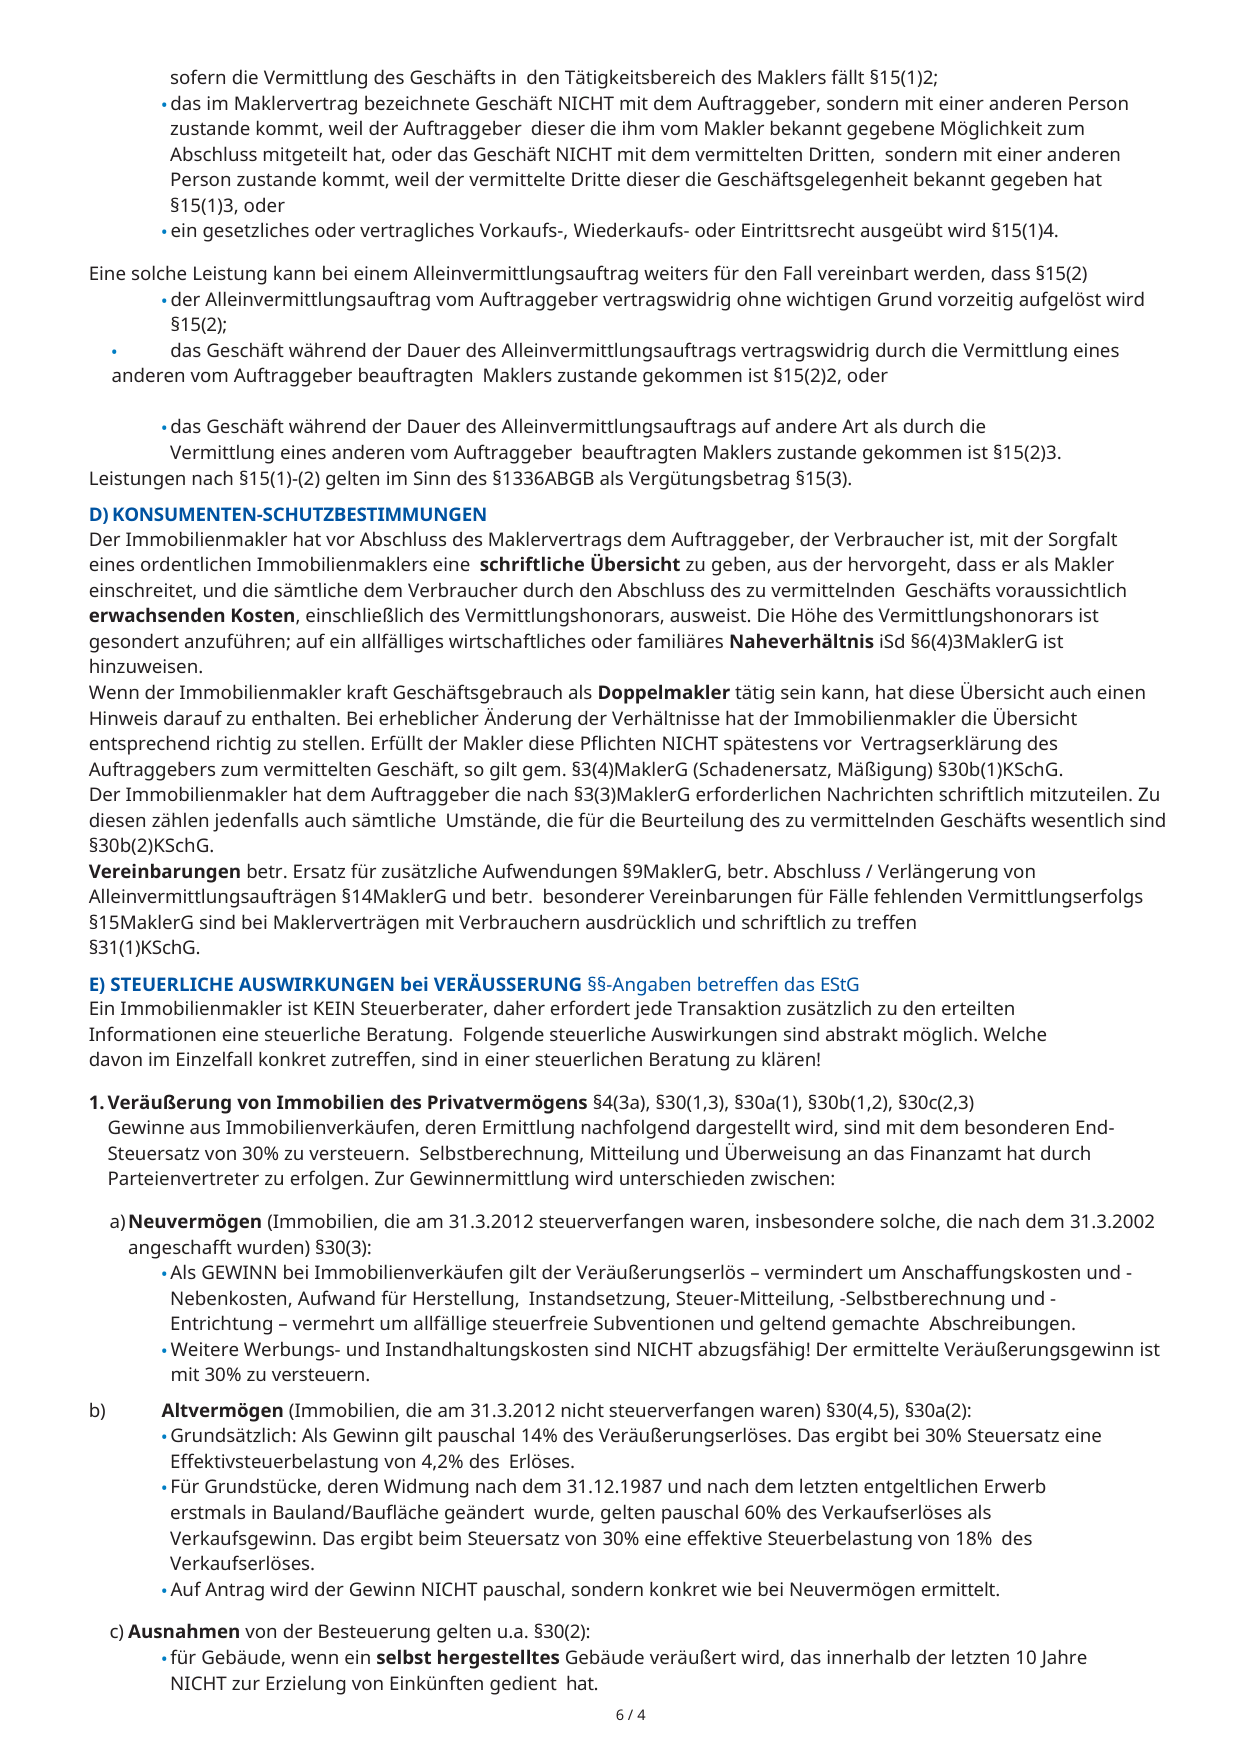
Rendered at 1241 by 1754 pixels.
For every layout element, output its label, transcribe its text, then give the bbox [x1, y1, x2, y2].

text Leistungen nach §15(1)-(2) gelten im Sinn des §1336ABGB als Vergütungsbetrag §15(3). [88, 465, 1174, 490]
text Eine solche Leistung kann bei einem Alleinvermittlungsauftrag weiters für den Fall vereinbart werden, dass §15(2) [88, 261, 1174, 286]
list das Geschäft während der Dauer des Alleinvermittlungsauftrags auf andere Art als durch die Vermittlung eines anderen vom Auftraggeber beauftragten Maklers zustande gekommen ist §15(2)3. [161, 414, 1071, 465]
list das Geschäft während der Dauer des Alleinvermittlungsauftrags vertragswidrig durch die Vermittlung eines anderen vom Auftraggeber beauftragten Maklers zustande gekommen ist §15(2)2, oder [111, 337, 1138, 388]
list für Gebäude, wenn ein selbst hergestelltes Gebäude veräußert wird, das innerhalb der letzten 10 Jahre NICHT zur Erzielung von Einkünften gedient hat. [161, 1644, 1126, 1695]
text Der Immobilienmakler hat dem Auftraggeber die nach §3(3)MaklerG erforderlichen Nachrichten schriftlich mitzuteilen. Zu diesen zählen jedenfalls auch sämtliche Umstände, die für die Beurteilung des zu vermittelnden Geschäfts wesentlich sind §30b(2)KSchG. [88, 781, 1174, 858]
text Wenn der Immobilienmakler kraft Geschäftsgebrauch als Doppelmakler tätig sein kann, hat diese Übersicht auch einen Hinweis darauf zu enthalten. Bei erheblicher Änderung der Verhältnisse hat der Immobilienmakler die Übersicht entsprechend richtig zu stellen. Erfüllt der Makler diese Pflichten NICHT spätestens vor Vertragserklärung des Auftraggebers zum vermittelten Geschäft, so gilt gem. §3(4)MaklerG (Schadenersatz, Mäßigung) §30b(1)KSchG. [88, 679, 1148, 781]
text §31(1)KSchG. [88, 934, 1174, 960]
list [161, 64, 1144, 90]
list Grundsätzlich: Als Gewinn gilt pauschal 14% des Veräußerungserlöses. Das ergibt bei 30% Steuersatz eine Effektivsteuerbelastung von 4,2% des Erlöses. [161, 1423, 1113, 1474]
list Altvermögen (Immobilien, die am 31.3.2012 nicht steuerverfangen waren) §30(4,5), §30a(2): [88, 1397, 1174, 1423]
list Veräußerung von Immobilien des Privatvermögens §4(3a), §30(1,3), §30a(1), §30b(1,2), §30c(2,3) [88, 1089, 1174, 1114]
subtitle KONSUMENTEN-SCHUTZBESTIMMUNGEN [88, 504, 1174, 526]
list Ausnahmen von der Besteuerung gelten u.a. §30(2): [109, 1619, 1174, 1644]
list Auf Antrag wird der Gewinn NICHT pauschal, sondern konkret wie bei Neuvermögen ermittelt. [161, 1576, 1174, 1601]
list Neuvermögen (Immobilien, die am 31.3.2012 steuerverfangen waren, insbesondere solche, die nach dem 31.3.2002 angeschafft wurden) §30(3): [109, 1208, 1174, 1259]
list Weitere Werbungs- und Instandhaltungskosten sind NICHT abzugsfähig! Der ermittelte Veräußerungsgewinn ist mit 30% zu versteuern. [161, 1336, 1174, 1387]
list ein gesetzliches oder vertragliches Vorkaufs-, Wiederkaufs- oder Eintrittsrecht ausgeübt wird §15(1)4. [161, 218, 1174, 243]
text Ein Immobilienmakler ist KEIN Steuerberater, daher erfordert jede Transaktion zusätzlich zu den erteilten Informationen eine steuerliche Beratung. Folgende steuerliche Auswirkungen sind abstrakt möglich. Welche davon im Einzelfall konkret zutreffen, sind in einer steuerlichen Beratung zu klären! [88, 996, 1086, 1072]
list Als GEWINN bei Immobilienverkäufen gilt der Veräußerungserlös – vermindert um Anschaffungskosten und -Nebenkosten, Aufwand für Herstellung, Instandsetzung, Steuer-Mitteilung, -Selbstberechnung und -Entrichtung – vermehrt um allfällige steuerfreie Subventionen und geltend gemachte Abschreibungen. [161, 1259, 1135, 1336]
text Gewinne aus Immobilienverkäufen, deren Ermittlung nachfolgend dargestellt wird, sind mit dem besonderen End-Steuersatz von 30% zu versteuern. Selbstberechnung, Mitteilung und Überweisung an das Finanzamt hat durch Parteienvertreter zu erfolgen. Zur Gewinnermittlung wird unterschieden zwischen: [107, 1114, 1174, 1191]
list der Alleinvermittlungsauftrag vom Auftraggeber vertragswidrig ohne wichtigen Grund vorzeitig aufgelöst wird §15(2); [161, 286, 1174, 337]
list STEUERLICHE AUSWIRKUNGEN bei VERÄUSSERUNG §§-Angaben betreffen das EStG [88, 973, 1174, 996]
text Vereinbarungen betr. Ersatz für zusätzliche Aufwendungen §9MaklerG, betr. Abschluss / Verlängerung von Alleinvermittlungsaufträgen §14MaklerG und betr. besonderer Vereinbarungen für Fälle fehlenden Vermittlungserfolgs §15MaklerG sind bei Maklerverträgen mit Verbrauchern ausdrücklich und schriftlich zu treffen [88, 858, 1174, 934]
list Für Grundstücke, deren Widmung nach dem 31.12.1987 und nach dem letzten entgeltlichen Erwerb erstmals in Bauland/Baufläche geändert wurde, gelten pauschal 60% des Verkaufserlöses als Verkaufsgewinn. Das ergibt beim Steuersatz von 30% eine effektive Steuerbelastung von 18% des Verkaufserlöses. [161, 1474, 1124, 1576]
list das im Maklervertrag bezeichnete Geschäft NICHT mit dem Auftraggeber, sondern mit einer anderen Person zustande kommt, weil der Auftraggeber dieser die ihm vom Makler bekannt gegebene Möglichkeit zum Abschluss mitgeteilt hat, oder das Geschäft NICHT mit dem vermittelten Dritten, sondern mit einer anderen Person zustande kommt, weil der vermittelte Dritte dieser die Geschäftsgelegenheit bekannt gegeben hat §15(1)3, oder [161, 90, 1137, 218]
text Der Immobilienmakler hat vor Abschluss des Maklervertrags dem Auftraggeber, der Verbraucher ist, mit der Sorgfalt eines ordentlichen Immobilienmaklers eine schriftliche Übersicht zu geben, aus der hervorgeht, dass er als Makler einschreitet, und die sämtliche dem Verbraucher durch den Abschluss des zu vermittelnden Geschäfts voraussichtlich erwachsenden Kosten, einschließlich des Vermittlungshonorars, ausweist. Die Höhe des Vermittlungshonorars ist gesondert anzuführen; auf ein allfälliges wirtschaftliches oder familiäres Naheverhältnis iSd §6(4)3MaklerG ist hinzuweisen. [88, 526, 1159, 679]
